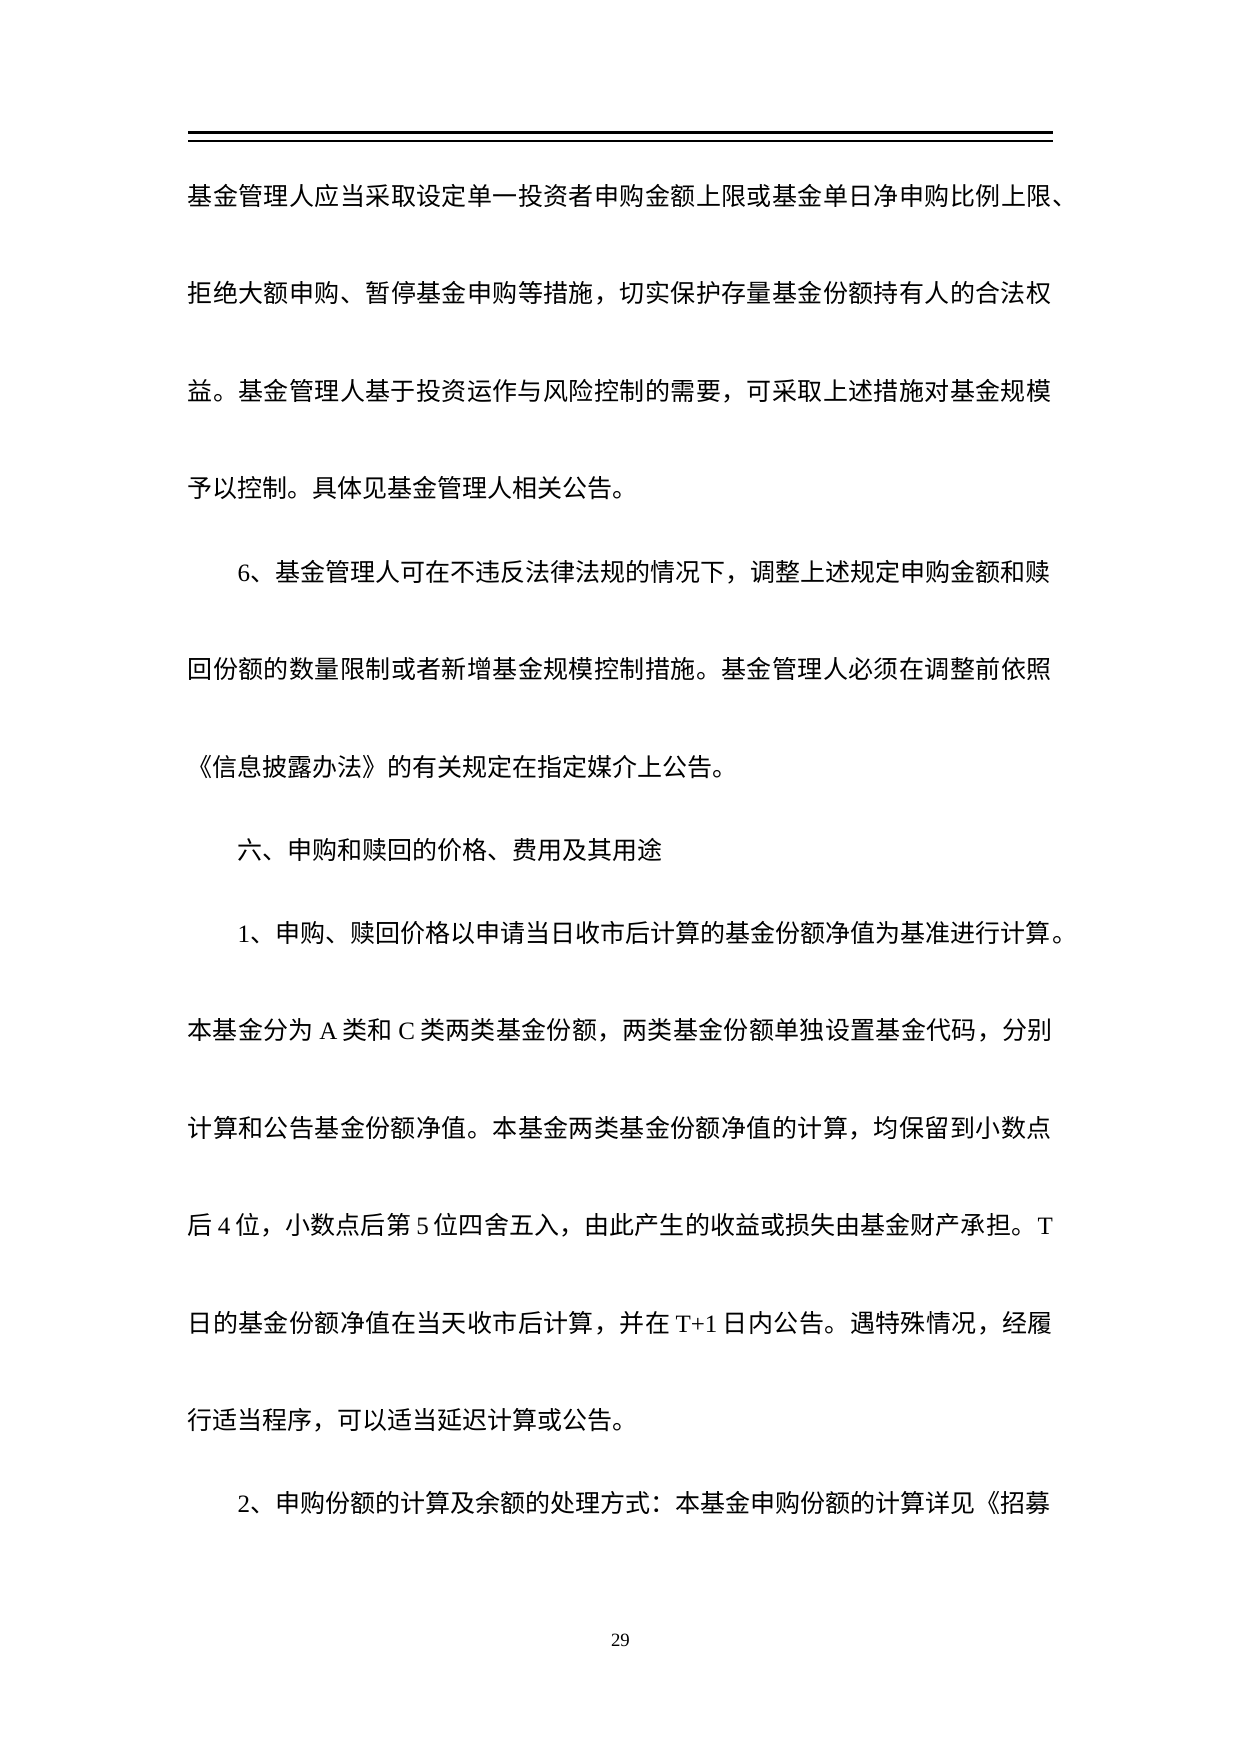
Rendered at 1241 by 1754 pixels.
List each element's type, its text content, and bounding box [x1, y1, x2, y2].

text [187, 162, 1053, 519]
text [187, 1469, 1053, 1534]
text 1、申购、赎回价格以申请当日收市后计算的基金份额净值为基准进行计算。本基金分为A类和C类两类基金份额，两类基金份额单独设置基金代码，分别计算和公告基金份额净值。本基金两类基金份额净值的计算，均保留到小数点后4位，小数点后第5位四舍五入，由此产生的收益或损失由基金财产承担。T日的基金份额净值在当天收市后计算，并在T+1日内公告。遇特殊情况，经履行适当程序，可以适当延迟计算或公告。 [187, 899, 1053, 1451]
text 六、申购和赎回的价格、费用及其用途 [187, 816, 1053, 881]
text 6、基金管理人可在不违反法律法规的情况下，调整上述规定申购金额和赎回份额的数量限制或者新增基金规模控制措施。基金管理人必须在调整前依照《信息披露办法》的有关规定在指定媒介上公告。 [187, 538, 1053, 798]
